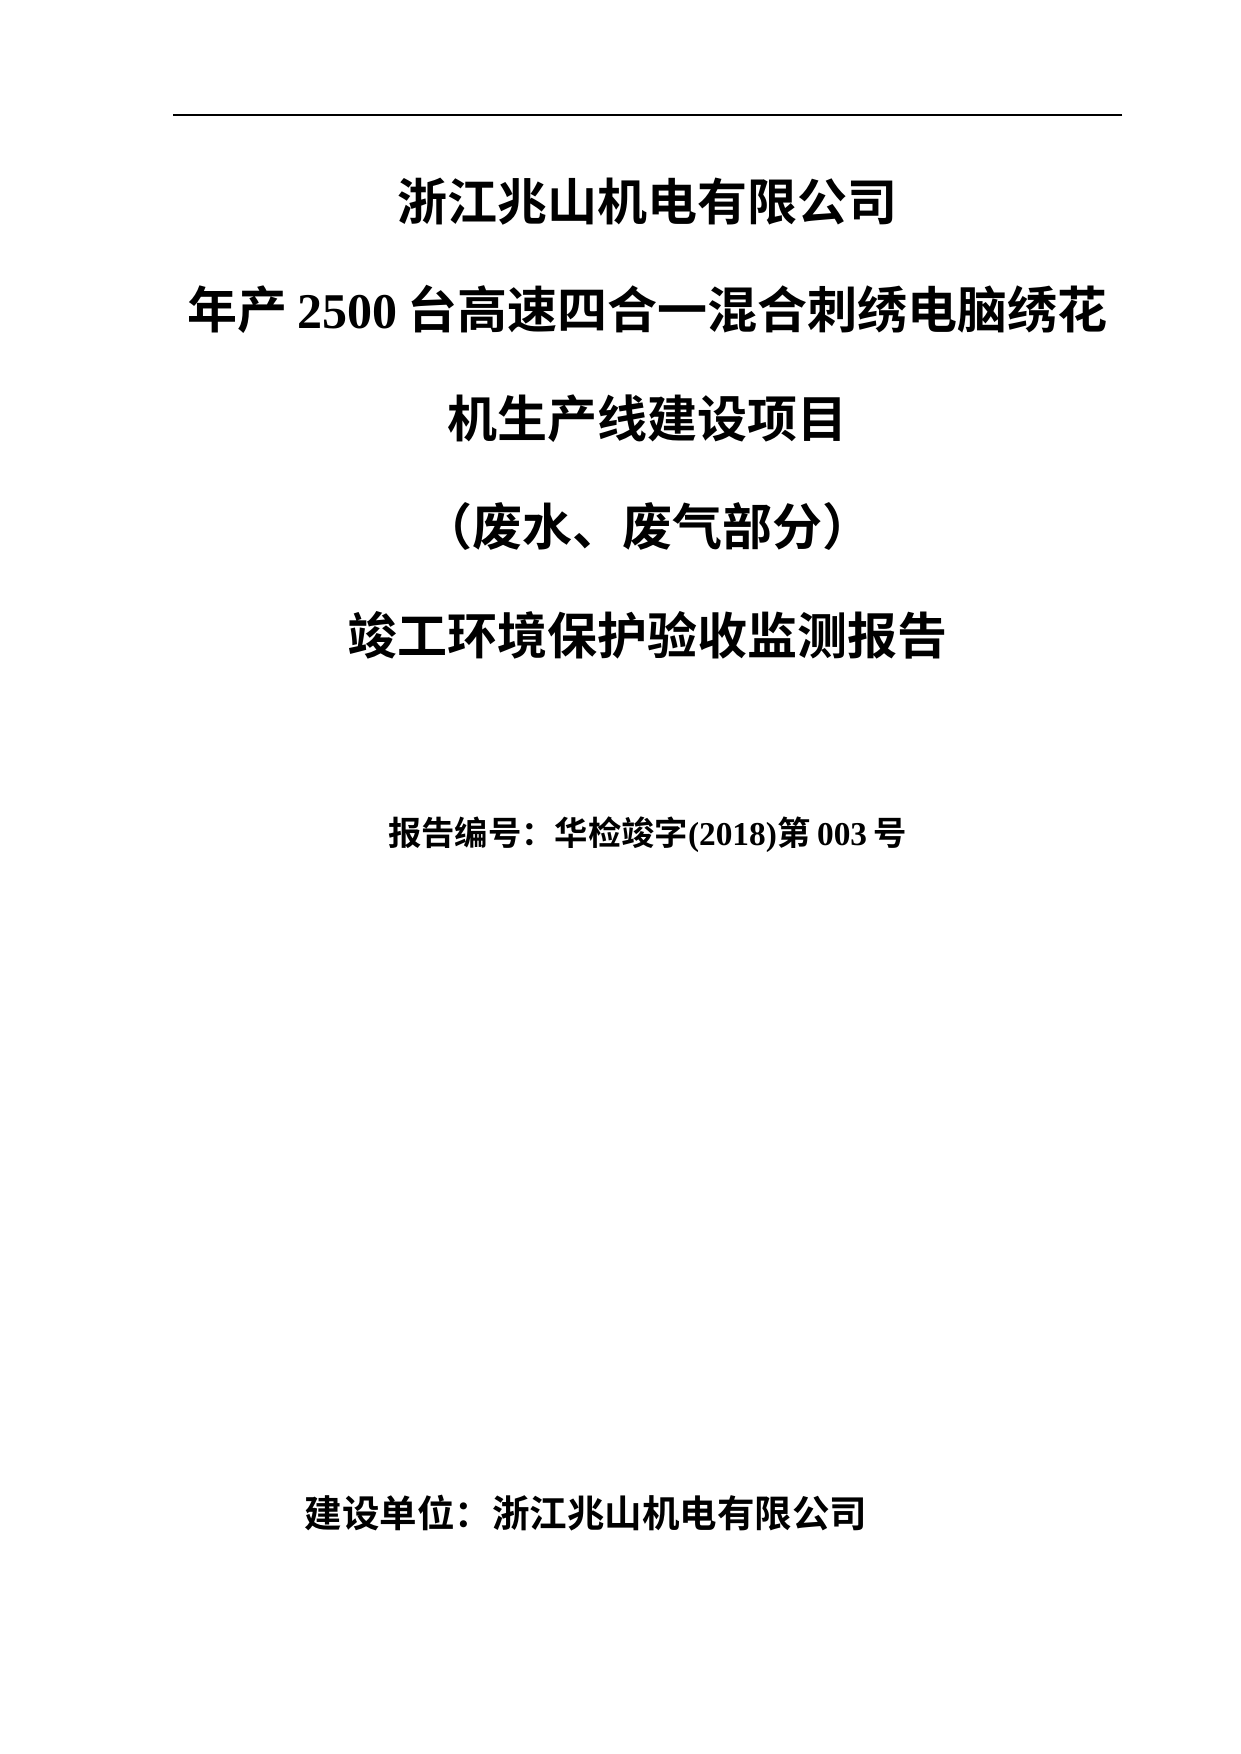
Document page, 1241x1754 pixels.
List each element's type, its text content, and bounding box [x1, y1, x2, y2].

text 浙江兆山机电有限公司 [172, 162, 1122, 234]
text 建设单位：浙江兆山机电有限公司 [172, 1478, 1122, 1543]
text （废水、废气部分） [172, 488, 1122, 560]
text 报告编号：华检竣字(2018)第003号 [172, 807, 1122, 855]
text 年产2500台高速四合一混合刺绣电脑绣花机生产线建设项目 [172, 271, 1122, 451]
text 竣工环境保护验收监测报告 [172, 596, 1122, 668]
